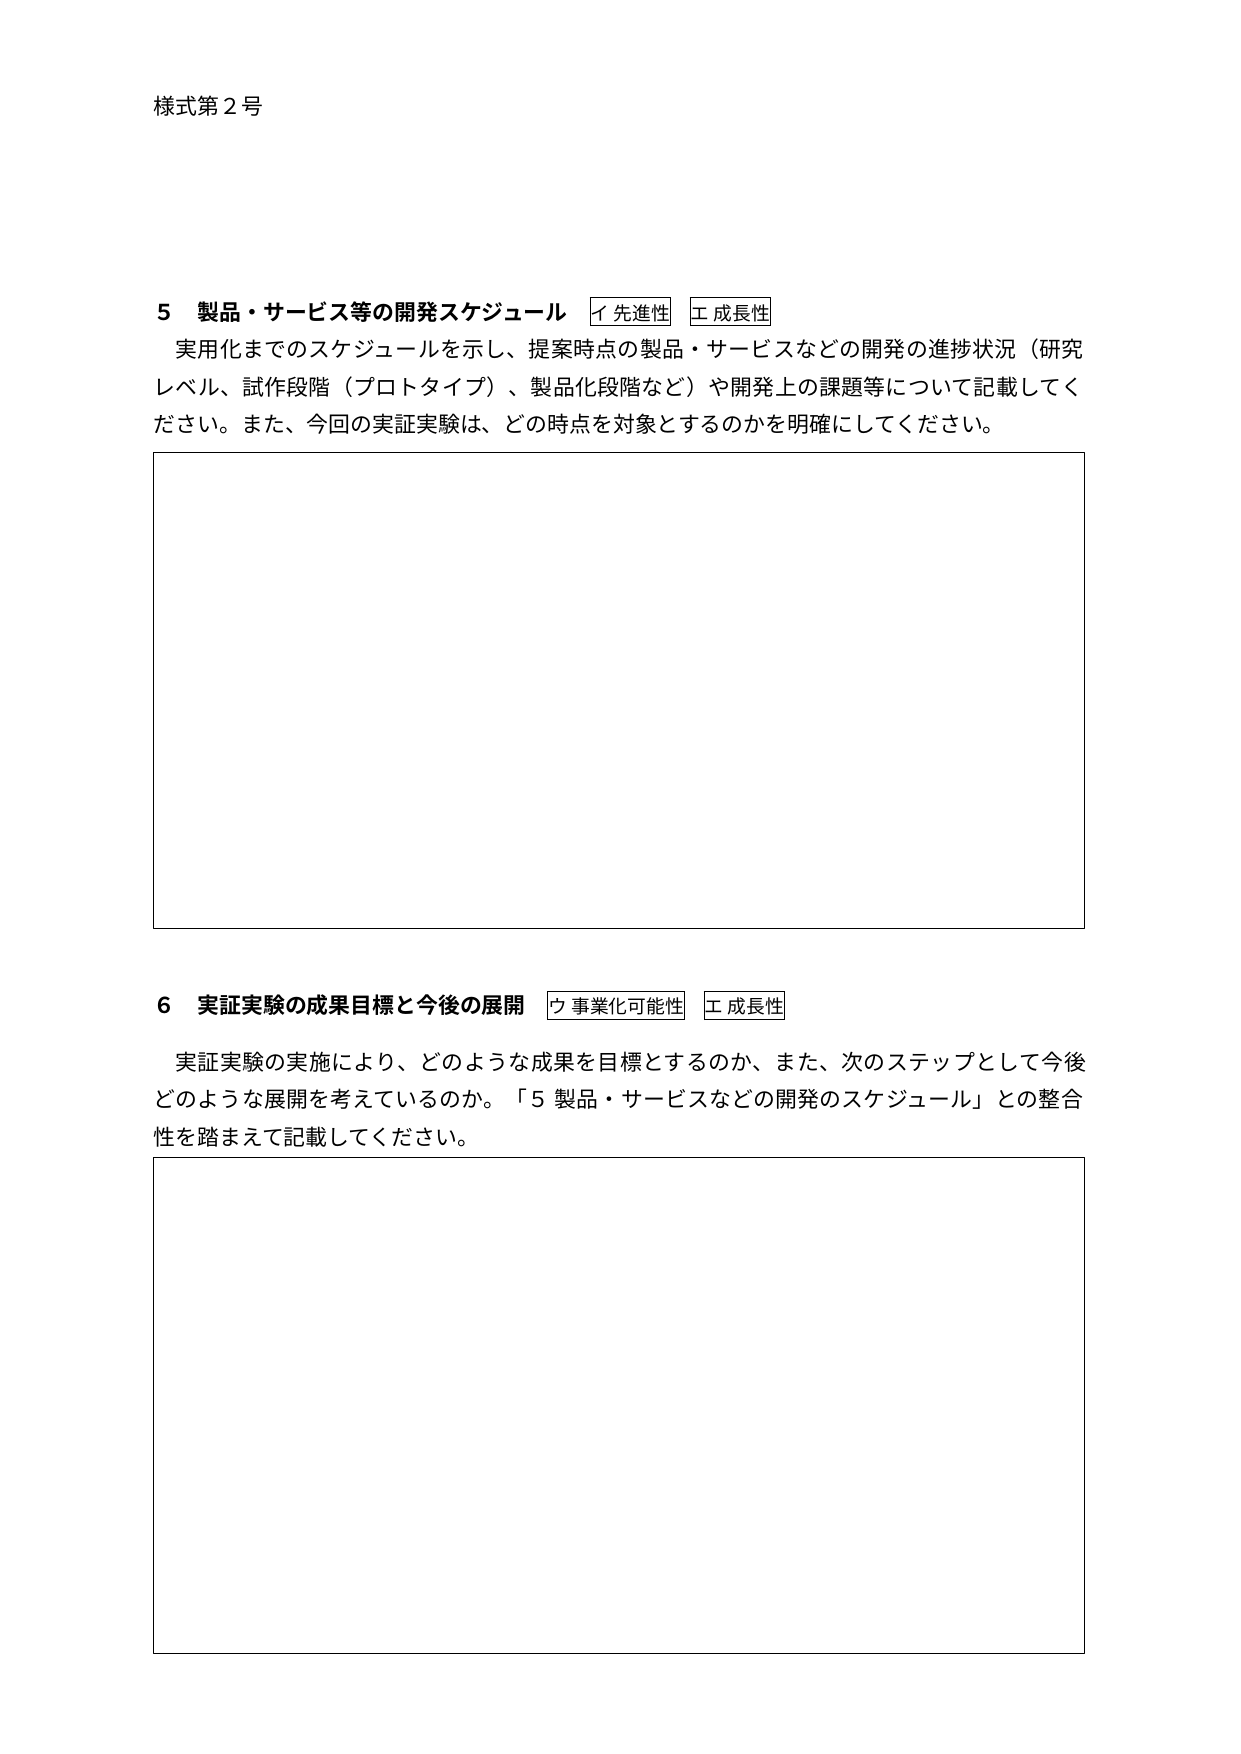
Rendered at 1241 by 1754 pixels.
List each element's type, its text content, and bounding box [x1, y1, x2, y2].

text ６ 実証実験の成果目標と今後の展開 ウ 事業化可能性 エ 成長性 [153, 986, 1087, 1023]
text 実証実験の実施により、どのような成果を目標とするのか、また、次のステップとして今後どのような展開を考えているのか。「５ 製品・サービスなどの開発のスケジュール」との整合性を踏まえて記載してください。 [153, 1042, 1087, 1154]
text 実用化までのスケジュールを示し、提案時点の製品・サービスなどの開発の進捗状況（研究レベル、試作段階（プロトタイプ）、製品化段階など）や開発上の課題等について記載してください。また、今回の実証実験は、どの時点を対象とするのかを明確にしてください。 [153, 329, 1087, 442]
text ５ 製品・サービス等の開発スケジュール イ 先進性 エ 成長性 [153, 292, 1087, 329]
